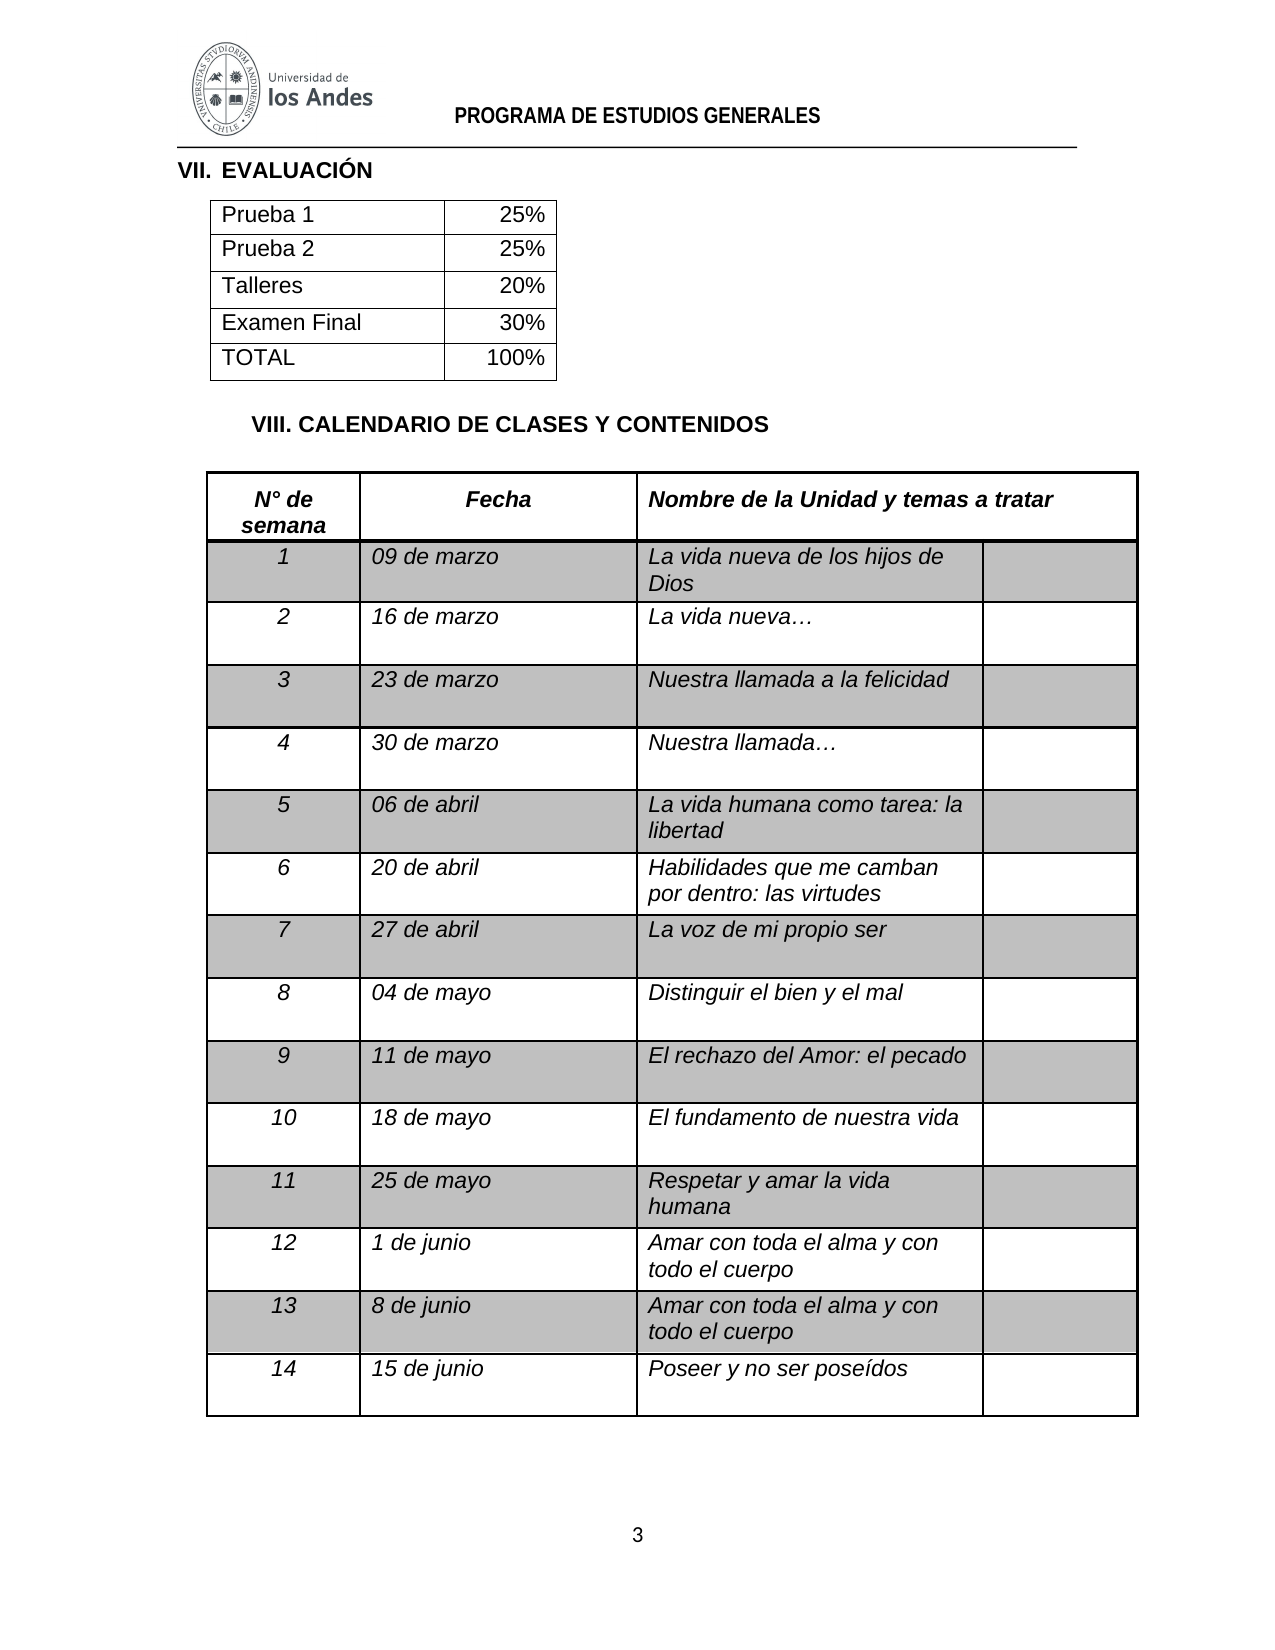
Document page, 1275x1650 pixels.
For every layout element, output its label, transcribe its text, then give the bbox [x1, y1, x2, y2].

table_cell Examen Final [211, 309, 444, 343]
table_cell [984, 603, 1136, 664]
table_cell 25 de mayo [361, 1167, 636, 1227]
table_cell 1 [208, 543, 359, 601]
table_cell La voz de mi propio ser [638, 916, 982, 977]
table_cell 11 de mayo [361, 1042, 636, 1102]
table_cell La vida nueva… [638, 603, 982, 664]
table_cell Habilidades que me camban por dentro: las virtudes [638, 854, 982, 914]
table_cell 6 [208, 854, 359, 914]
table_cell 9 [208, 1042, 359, 1102]
table_header 25% [445, 201, 556, 234]
table_cell 09 de marzo [361, 543, 636, 601]
table_cell Amar con toda el alma y con todo el cuerpo [638, 1229, 982, 1290]
table_cell [984, 979, 1136, 1039]
table_cell 27 de abril [361, 916, 636, 977]
list EVALUACIÓN [177, 157, 1098, 183]
table_cell 100% [445, 344, 556, 380]
table_cell 25% [445, 235, 556, 271]
table_cell 20% [445, 272, 556, 308]
table_cell [984, 1355, 1136, 1415]
table_cell La vida humana como tarea: la libertad [638, 791, 982, 852]
table_cell 30 de marzo [361, 729, 636, 789]
table_cell Nuestra llamada… [638, 729, 982, 789]
table_cell [984, 791, 1136, 852]
table_cell [984, 543, 1136, 601]
table_cell Distinguir el bien y el mal [638, 979, 982, 1039]
table_cell 11 [208, 1167, 359, 1227]
picture [177, 30, 386, 146]
table_cell 23 de marzo [361, 666, 636, 726]
table_cell 20 de abril [361, 854, 636, 914]
table_cell [984, 729, 1136, 789]
table_cell 18 de mayo [361, 1104, 636, 1165]
table_cell El fundamento de nuestra vida [638, 1104, 982, 1165]
table_cell 30% [445, 309, 556, 343]
table_cell TOTAL [211, 344, 444, 380]
table_cell 12 [208, 1229, 359, 1290]
text VIII. CALENDARIO DE CLASES Y CONTENIDOS [177, 411, 1098, 437]
table_header Nombre de la Unidad y temas a tratar [638, 474, 1136, 539]
table_cell 7 [208, 916, 359, 977]
table_cell 13 [208, 1292, 359, 1352]
table_header Prueba 1 [211, 201, 444, 234]
table_cell 16 de marzo [361, 603, 636, 664]
table_cell [984, 1167, 1136, 1227]
table_cell 3 [208, 666, 359, 726]
table_cell Amar con toda el alma y con todo el cuerpo [638, 1292, 982, 1352]
table_cell 2 [208, 603, 359, 664]
table_cell [984, 854, 1136, 914]
table_cell 10 [208, 1104, 359, 1165]
table_cell [984, 1292, 1136, 1352]
table_cell El rechazo del Amor: el pecado [638, 1042, 982, 1102]
table_cell 1 de junio [361, 1229, 636, 1290]
table_cell Talleres [211, 272, 444, 308]
table_header Fecha [361, 474, 636, 539]
table_cell [984, 1229, 1136, 1290]
table_cell [984, 1042, 1136, 1102]
table_cell [984, 666, 1136, 726]
table_cell 8 [208, 979, 359, 1039]
table_cell 06 de abril [361, 791, 636, 852]
table_cell Prueba 2 [211, 235, 444, 271]
table_cell 4 [208, 729, 359, 789]
table_cell 5 [208, 791, 359, 852]
table_cell 8 de junio [361, 1292, 636, 1352]
table_cell Respetar y amar la vida humana [638, 1167, 982, 1227]
table_cell [984, 1104, 1136, 1165]
table_header N° de semana [208, 474, 359, 539]
table_cell 14 [208, 1355, 359, 1415]
table_cell Nuestra llamada a la felicidad [638, 666, 982, 726]
table_cell 04 de mayo [361, 979, 636, 1039]
table_cell [984, 916, 1136, 977]
table_cell La vida nueva de los hijos de Dios [638, 543, 982, 601]
table_cell 15 de junio [361, 1355, 636, 1415]
table_cell Poseer y no ser poseídos [638, 1355, 982, 1415]
